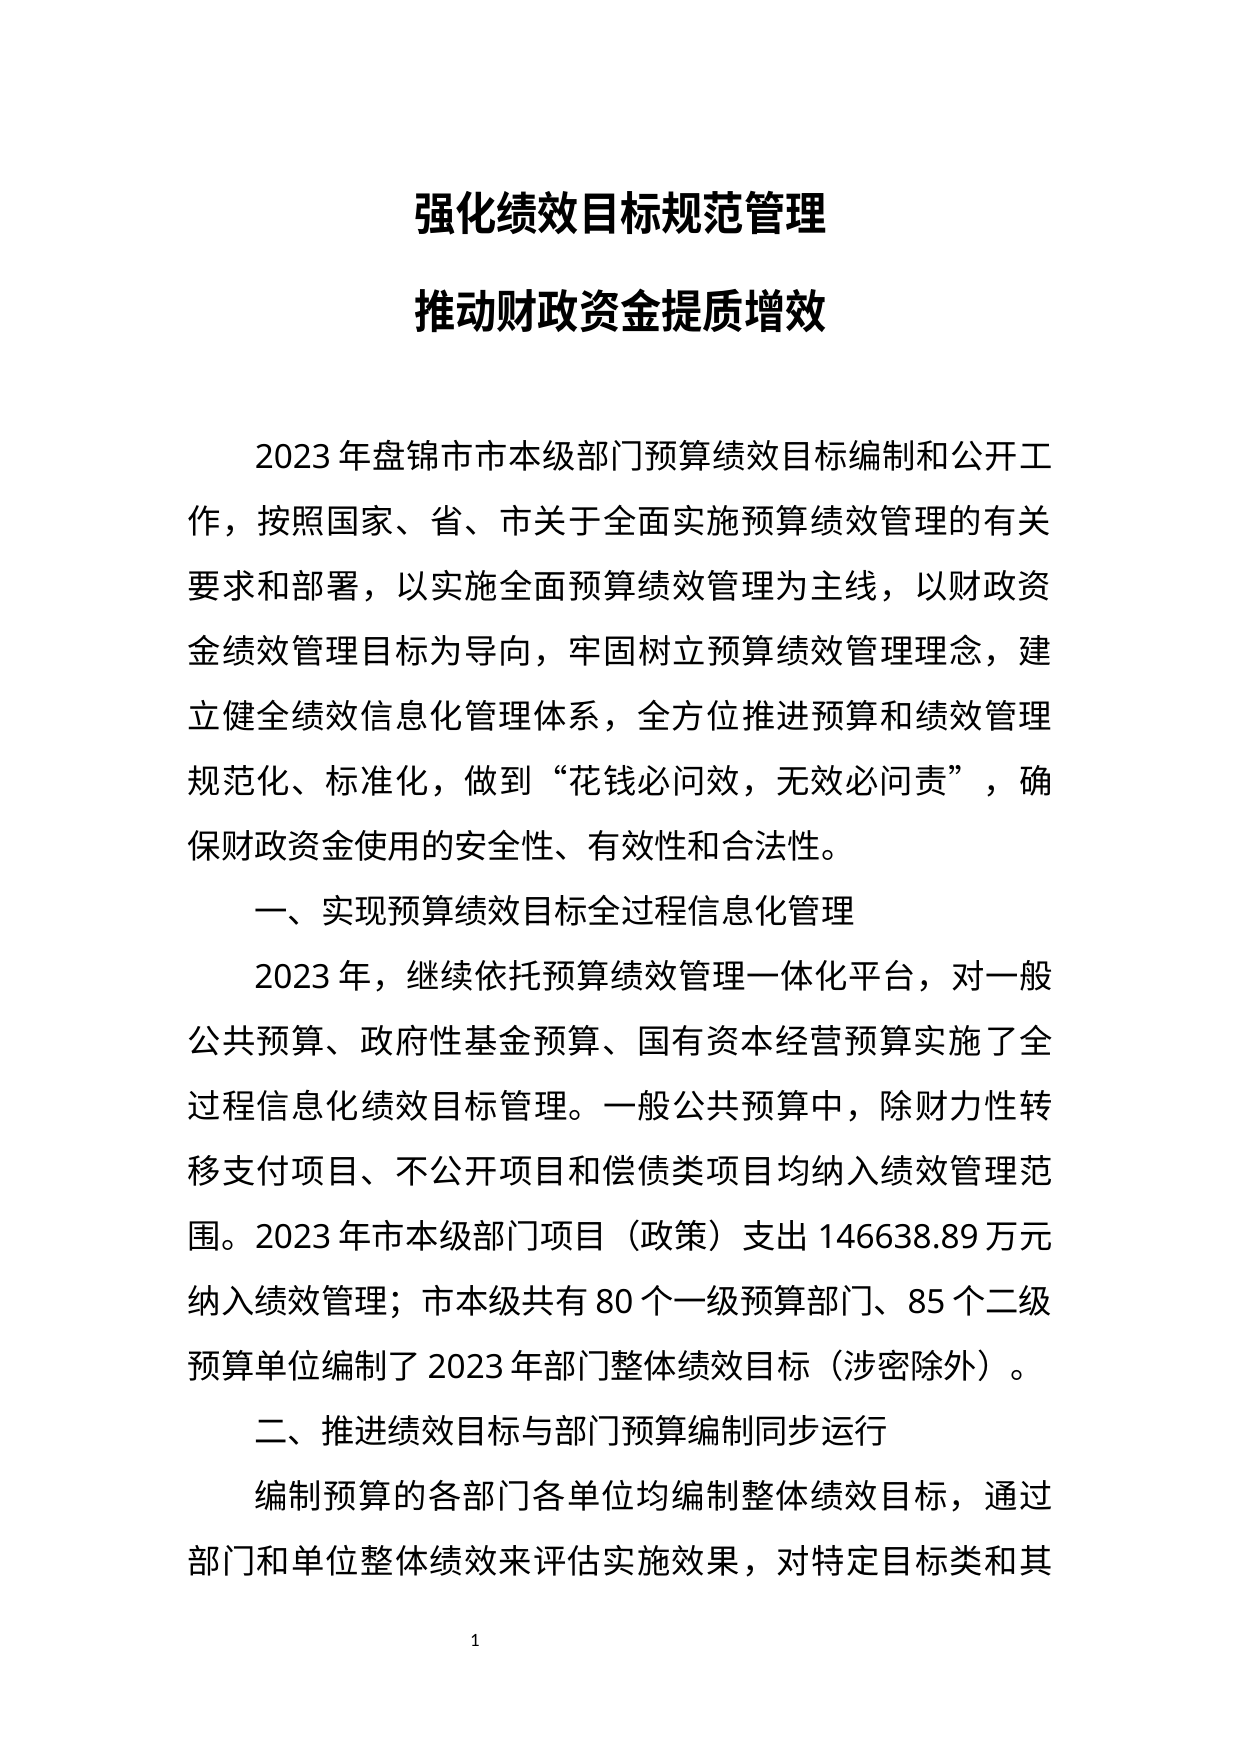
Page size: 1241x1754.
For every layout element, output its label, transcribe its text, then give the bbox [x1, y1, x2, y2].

list 2023年，继续依托预算绩效管理一体化平台，对一般公共预算、政府性基金预算、国有资本经营预算实施了全过程信息化绩效目标管理。一般公共预算中，除财力性转移支付项目、不公开项目和偿债类项目均纳入绩效管理范围。2023年市本级部门项目（政策）支出 146638.89万元纳入绩效管理；市本级共有80个一级预算部门、85个二级预算单位编制了2023年部门整体绩效目标（涉密除外）。 [187, 942, 1053, 1397]
list 一、实现预算绩效目标全过程信息化管理 [187, 877, 1053, 942]
text 2023年盘锦市市本级部门预算绩效目标编制和公开工作，按照国家、省、市关于全面实施预算绩效管理的有关要求和部署，以实施全面预算绩效管理为主线，以财政资金绩效管理目标为导向，牢固树立预算绩效管理理念，建立健全绩效信息化管理体系，全方位推进预算和绩效管理规范化、标准化，做到“花钱必问效，无效必问责”，确保财政资金使用的安全性、有效性和合法性。 [187, 422, 1053, 877]
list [187, 1462, 1053, 1592]
text 推动财政资金提质增效 [187, 259, 1053, 357]
text 强化绩效目标规范管理 [187, 162, 1053, 259]
list 二、推进绩效目标与部门预算编制同步运行 [187, 1397, 1053, 1462]
